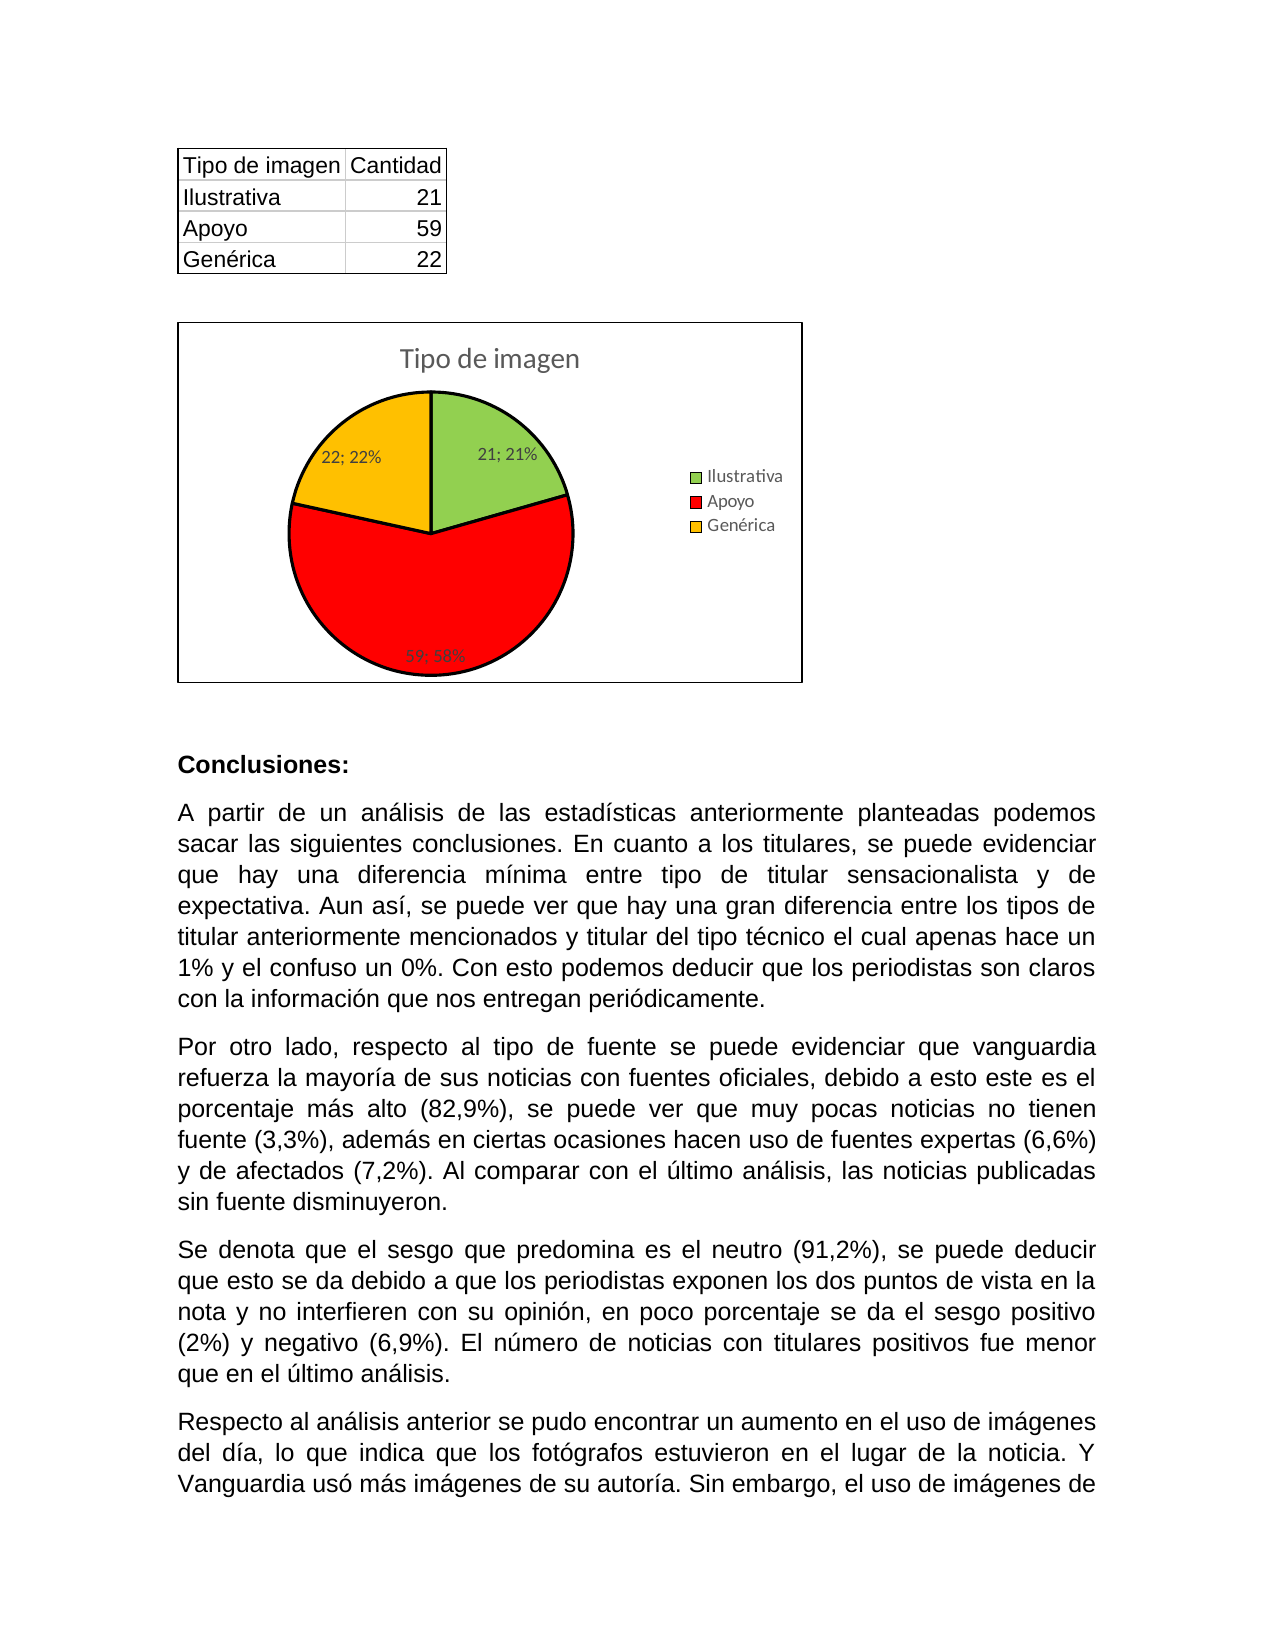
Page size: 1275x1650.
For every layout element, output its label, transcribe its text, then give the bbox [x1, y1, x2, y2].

text Se denota que el sesgo que predomina es el neutro (91,2%), se puede deducir que esto se da debido a que los periodistas exponen los dos puntos de vista en la nota y no interfieren con su opinión, en poco porcentaje se da el sesgo positivo (2%) y negativo (6,9%). El número de noticias con titulares positivos fue menor que en el último análisis. [177, 1235, 1098, 1388]
table_cell Apoyo [179, 212, 345, 241]
table_cell 59 [346, 212, 446, 241]
table_header Tipo de imagen [179, 149, 345, 179]
table_cell Ilustrativa [179, 181, 345, 210]
text Conclusiones: [177, 750, 1098, 779]
table_cell Genérica [179, 243, 345, 273]
table_cell 22 [346, 243, 446, 273]
table_header Cantidad [346, 149, 446, 179]
table_cell 21 [346, 181, 446, 210]
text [177, 1407, 1098, 1497]
text Por otro lado, respecto al tipo de fuente se puede evidenciar que vanguardia refuerza la mayoría de sus noticias con fuentes oficiales, debido a esto este es el porcentaje más alto (82,9%), se puede ver que muy pocas noticias no tienen fuente (3,3%), además en ciertas ocasiones hacen uso de fuentes expertas (6,6%) y de afectados (7,2%). Al comparar con el último análisis, las noticias publicadas sin fuente disminuyeron. [177, 1032, 1098, 1216]
text A partir de un análisis de las estadísticas anteriormente planteadas podemos sacar las siguientes conclusiones. En cuanto a los titulares, se puede evidenciar que hay una diferencia mínima entre tipo de titular sensacionalista y de expectativa. Aun así, se puede ver que hay una gran diferencia entre los tipos de titular anteriormente mencionados y titular del tipo técnico el cual apenas hace un 1% y el confuso un 0%. Con esto podemos deducir que los periodistas son claros con la información que nos entregan periódicamente. [177, 798, 1098, 1013]
